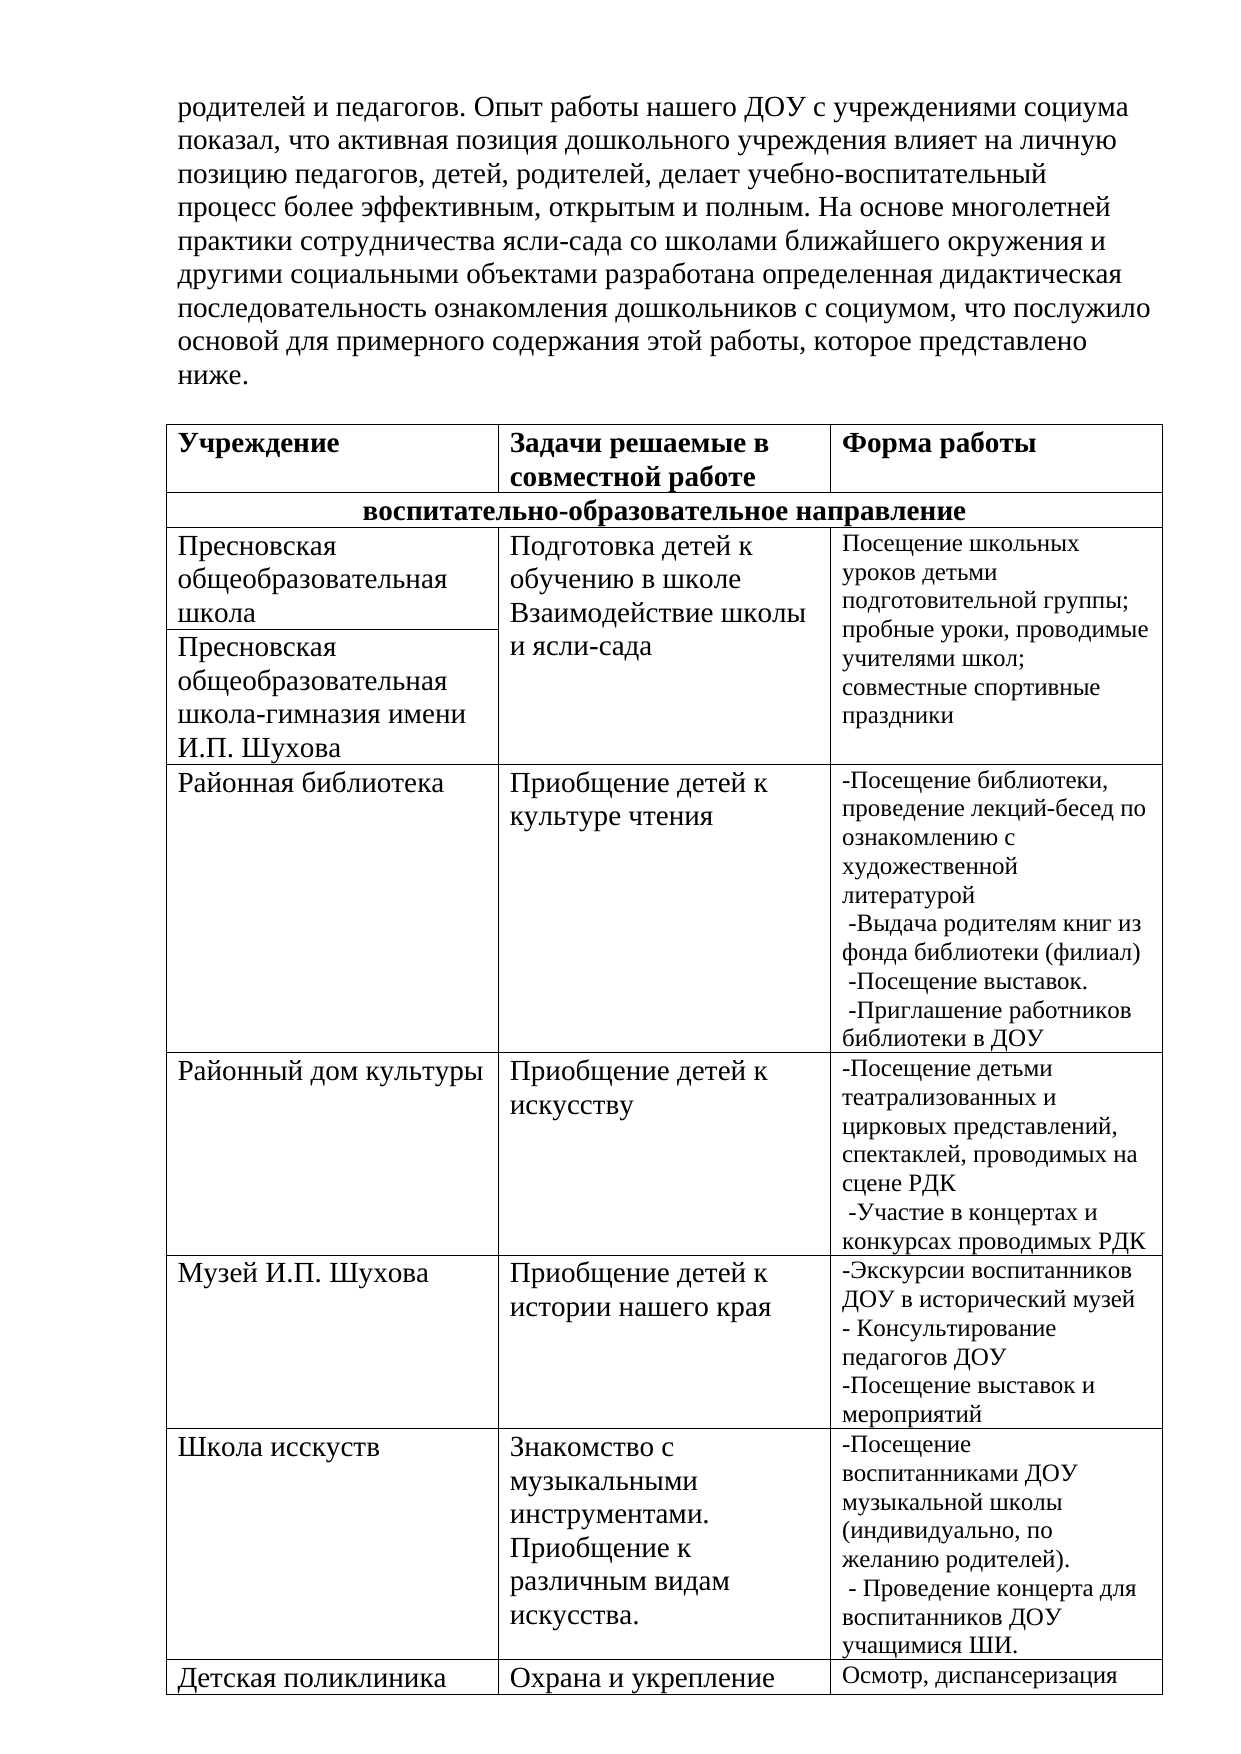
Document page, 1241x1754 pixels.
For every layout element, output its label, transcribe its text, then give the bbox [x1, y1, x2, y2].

table_cell Школа исскуств [167, 1429, 498, 1659]
table_cell Детская поликлиника [167, 1660, 498, 1694]
table_cell Приобщение детей к искусству [499, 1053, 830, 1254]
table_header Форма работы [831, 425, 1162, 492]
table_cell Приобщение детей к культуре чтения [499, 765, 830, 1052]
table_header Учреждение [167, 425, 498, 492]
table_header Задачи решаемые в совместной работе [499, 425, 830, 492]
table_cell Подготовка детей к обучению в школе Взаимодействие школы и ясли-сада [499, 528, 830, 764]
table_cell -Экскурсии воспитанников ДОУ в исторический музей - Консультирование педагогов ДОУ -Посещение выставок и мероприятий [831, 1256, 1162, 1428]
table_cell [499, 1660, 830, 1694]
table_cell Музей И.П. Шухова [167, 1256, 498, 1428]
table_cell воспитательно-образовательное направление [167, 493, 1162, 527]
table_cell -Посещение библиотеки, проведение лекций-бесед по ознакомлению с художественной литературой -Выдача родителям книг из фонда библиотеки (филиал) -Посещение выставок. -Приглашение работников библиотеки в ДОУ [831, 765, 1162, 1052]
table_cell Знакомство с музыкальными инструментами. Приобщение к различным видам искусства. [499, 1429, 830, 1659]
table_cell Приобщение детей к истории нашего края [499, 1256, 830, 1428]
table_cell -Посещение воспитанниками ДОУ музыкальной школы (индивидуально, по желанию родителей). - Проведение концерта для воспитанников ДОУ учащимися ШИ. [831, 1429, 1162, 1659]
table_cell Районный дом культуры [167, 1053, 498, 1254]
table_cell -Посещение детьми театрализованных и цирковых представлений, спектаклей, проводимых на сцене РДК -Участие в концертах и конкурсах проводимых РДК [831, 1053, 1162, 1254]
table_cell Посещение школьных уроков детьми подготовительной группы; пробные уроки, проводимые учителями школ; совместные спортивные праздники [831, 528, 1162, 764]
table_cell Пресновская общеобразовательная школа [167, 528, 498, 628]
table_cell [831, 1660, 1162, 1694]
table_cell Пресновская общеобразовательная школа-гимназия имени И.П. Шухова [167, 630, 498, 764]
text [177, 89, 1152, 391]
table_cell Районная библиотека [167, 765, 498, 1052]
